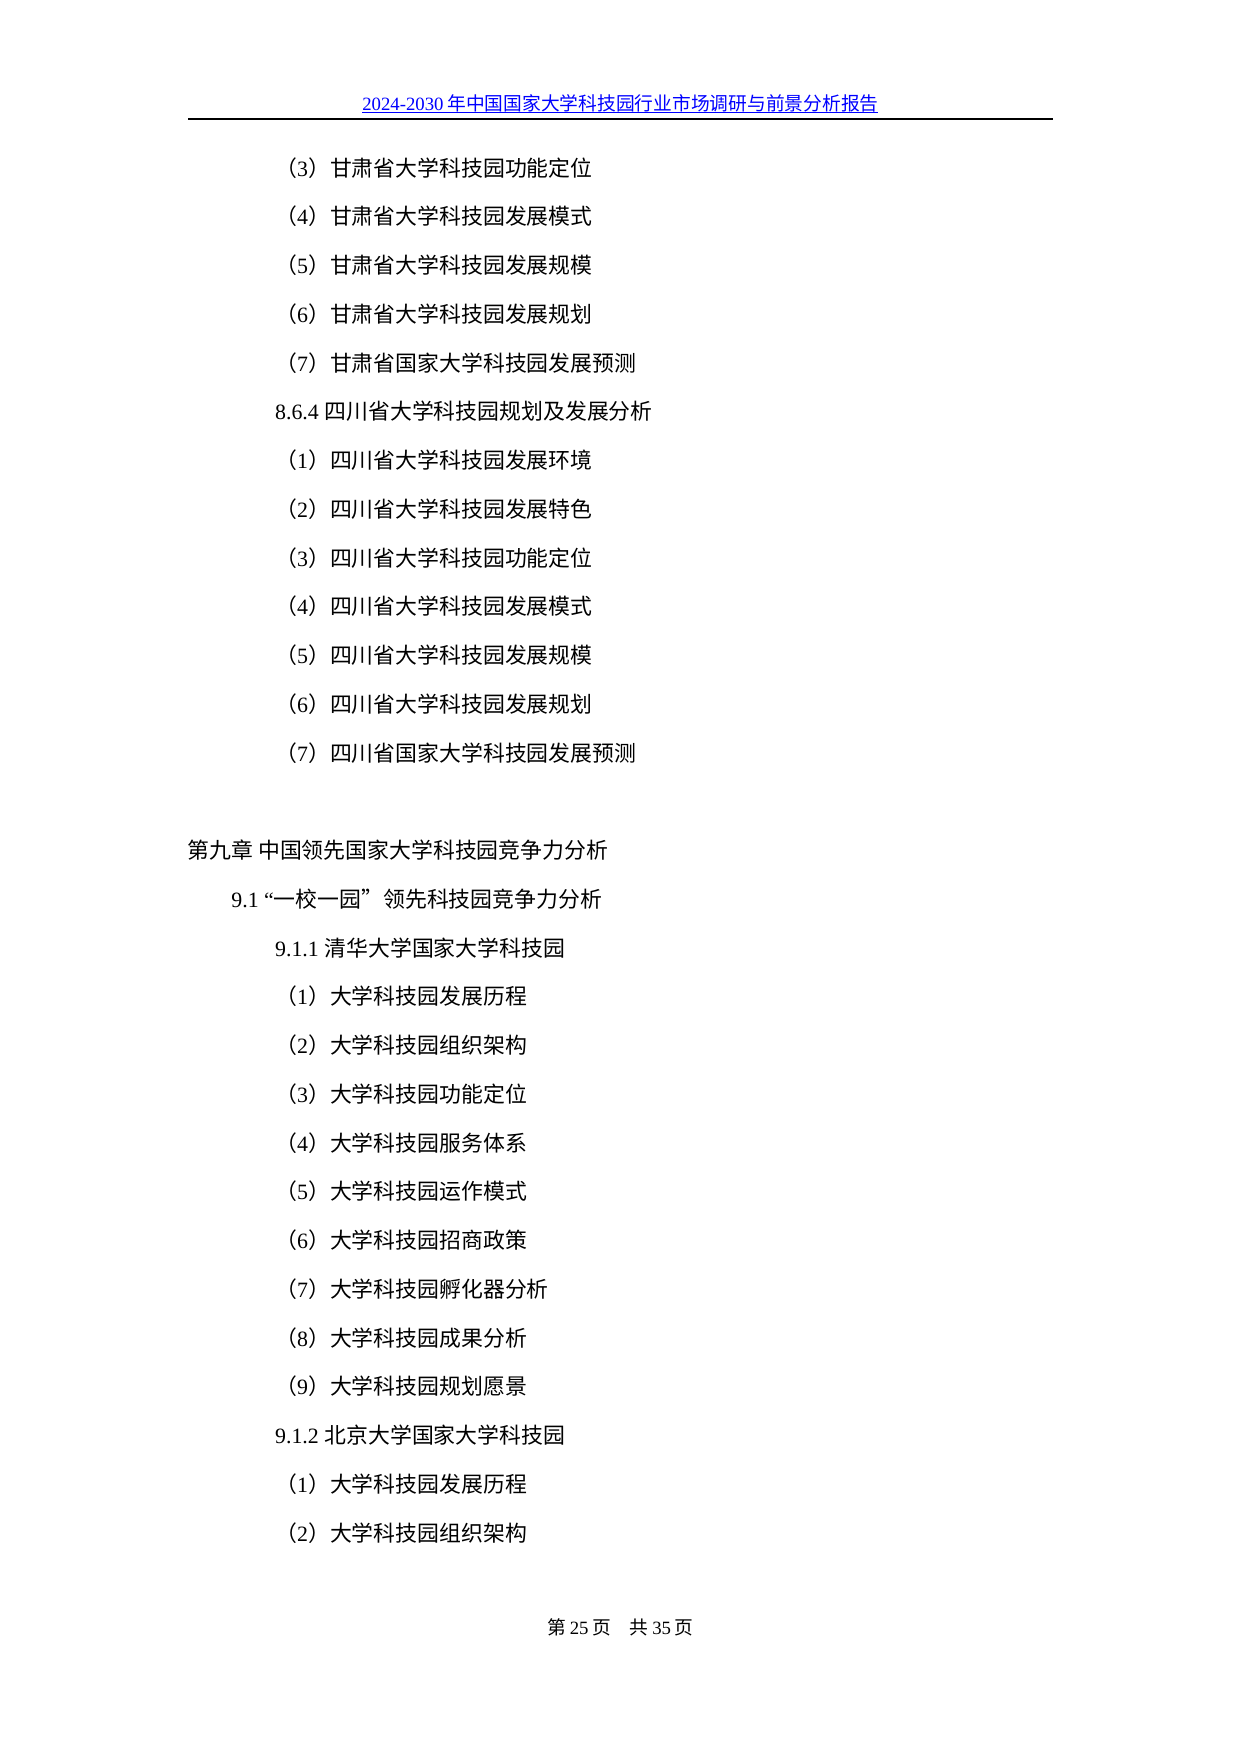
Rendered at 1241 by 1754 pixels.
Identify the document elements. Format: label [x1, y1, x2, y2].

text [187, 150, 1053, 1548]
